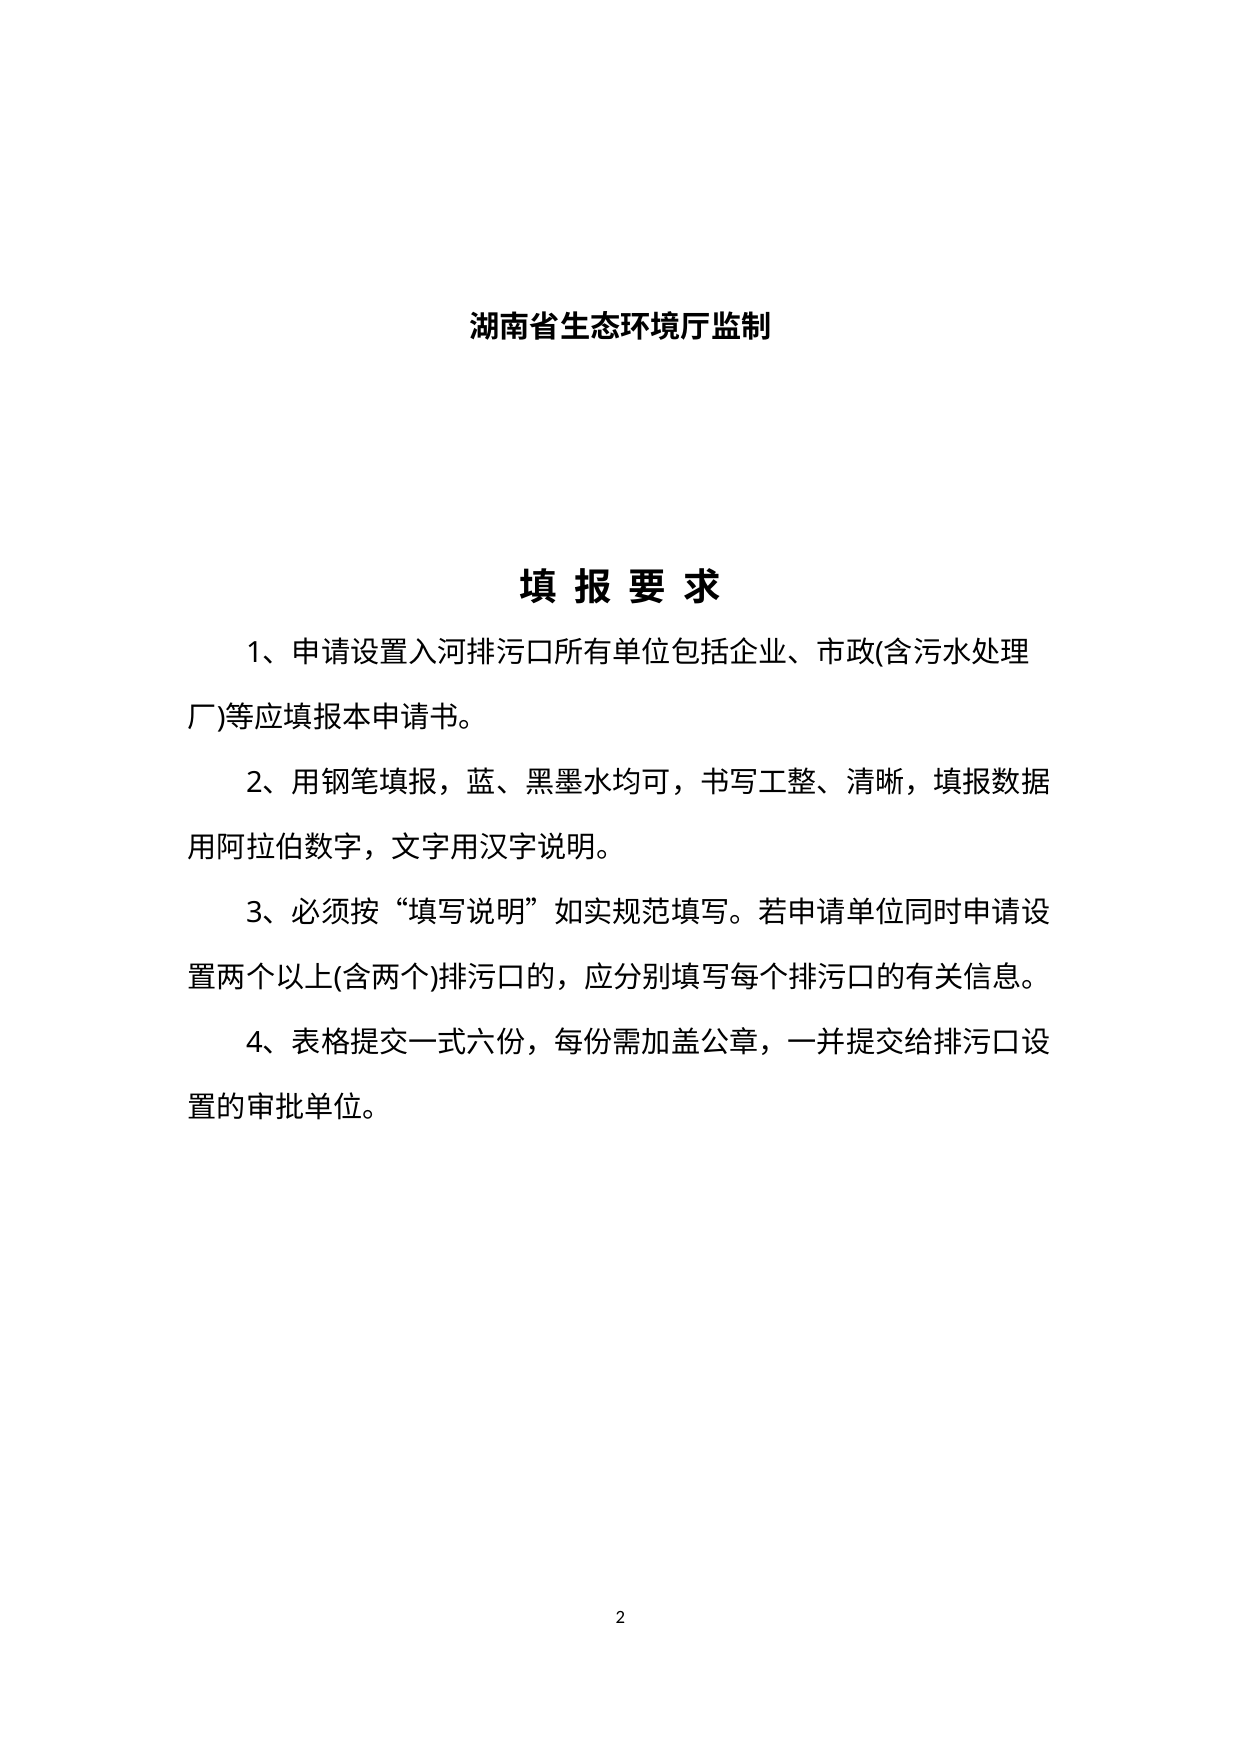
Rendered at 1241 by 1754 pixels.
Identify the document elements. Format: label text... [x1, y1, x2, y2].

text 1、申请设置入河排污口所有单位包括企业、市政(含污水处理厂)等应填报本申请书。 [187, 617, 1053, 747]
text 湖南省生态环境厅监制 [187, 292, 1053, 357]
text 4、表格提交一式六份，每份需加盖公章，一并提交给排污口设置的审批单位。 [187, 1007, 1053, 1137]
text 3、必须按“填写说明”如实规范填写。若申请单位同时申请设置两个以上(含两个)排污口的，应分别填写每个排污口的有关信息。 [187, 877, 1053, 1007]
text 2、用钢笔填报，蓝、黑墨水均可，书写工整、清晰，填报数据用阿拉伯数字，文字用汉字说明。 [187, 747, 1053, 877]
text 填 报 要 求 [187, 552, 1053, 617]
